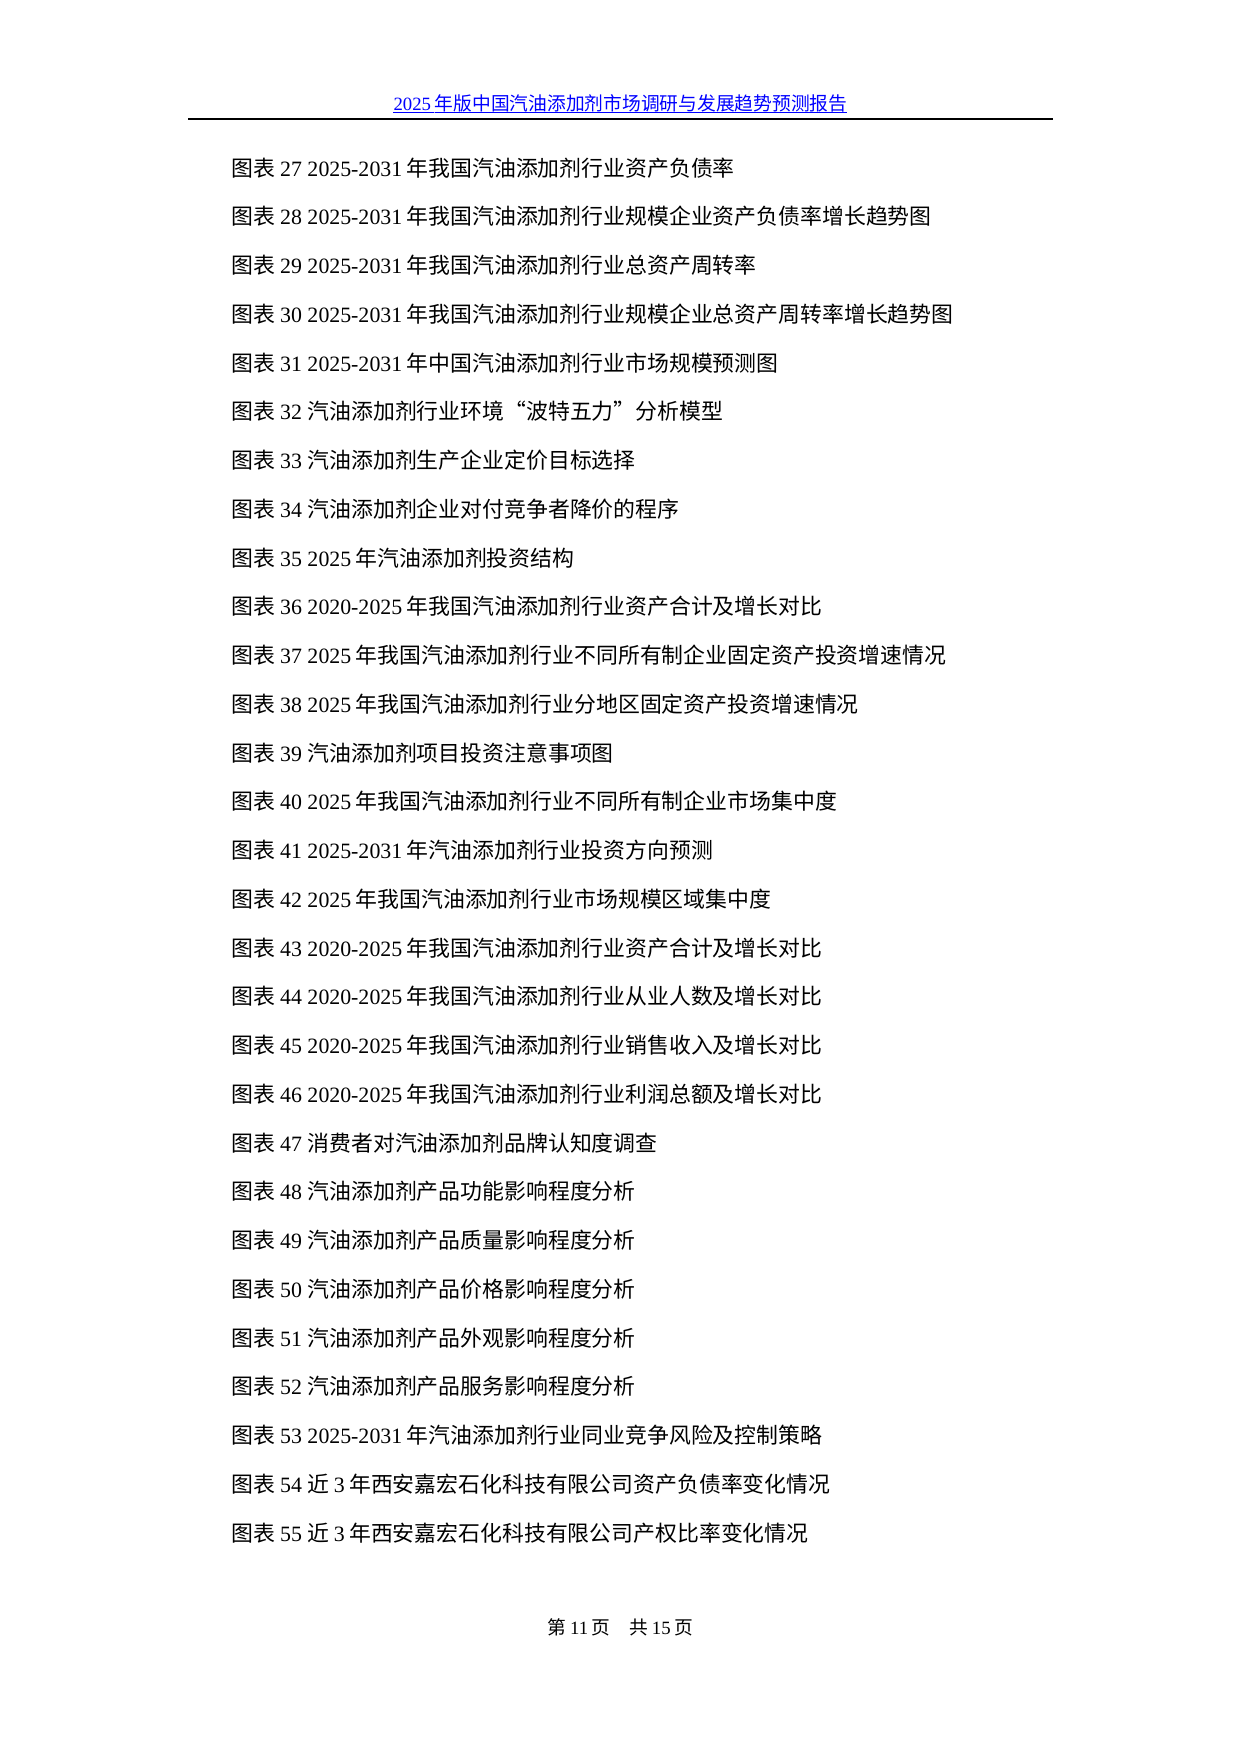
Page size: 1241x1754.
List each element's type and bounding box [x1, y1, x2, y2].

text [187, 150, 1053, 1548]
